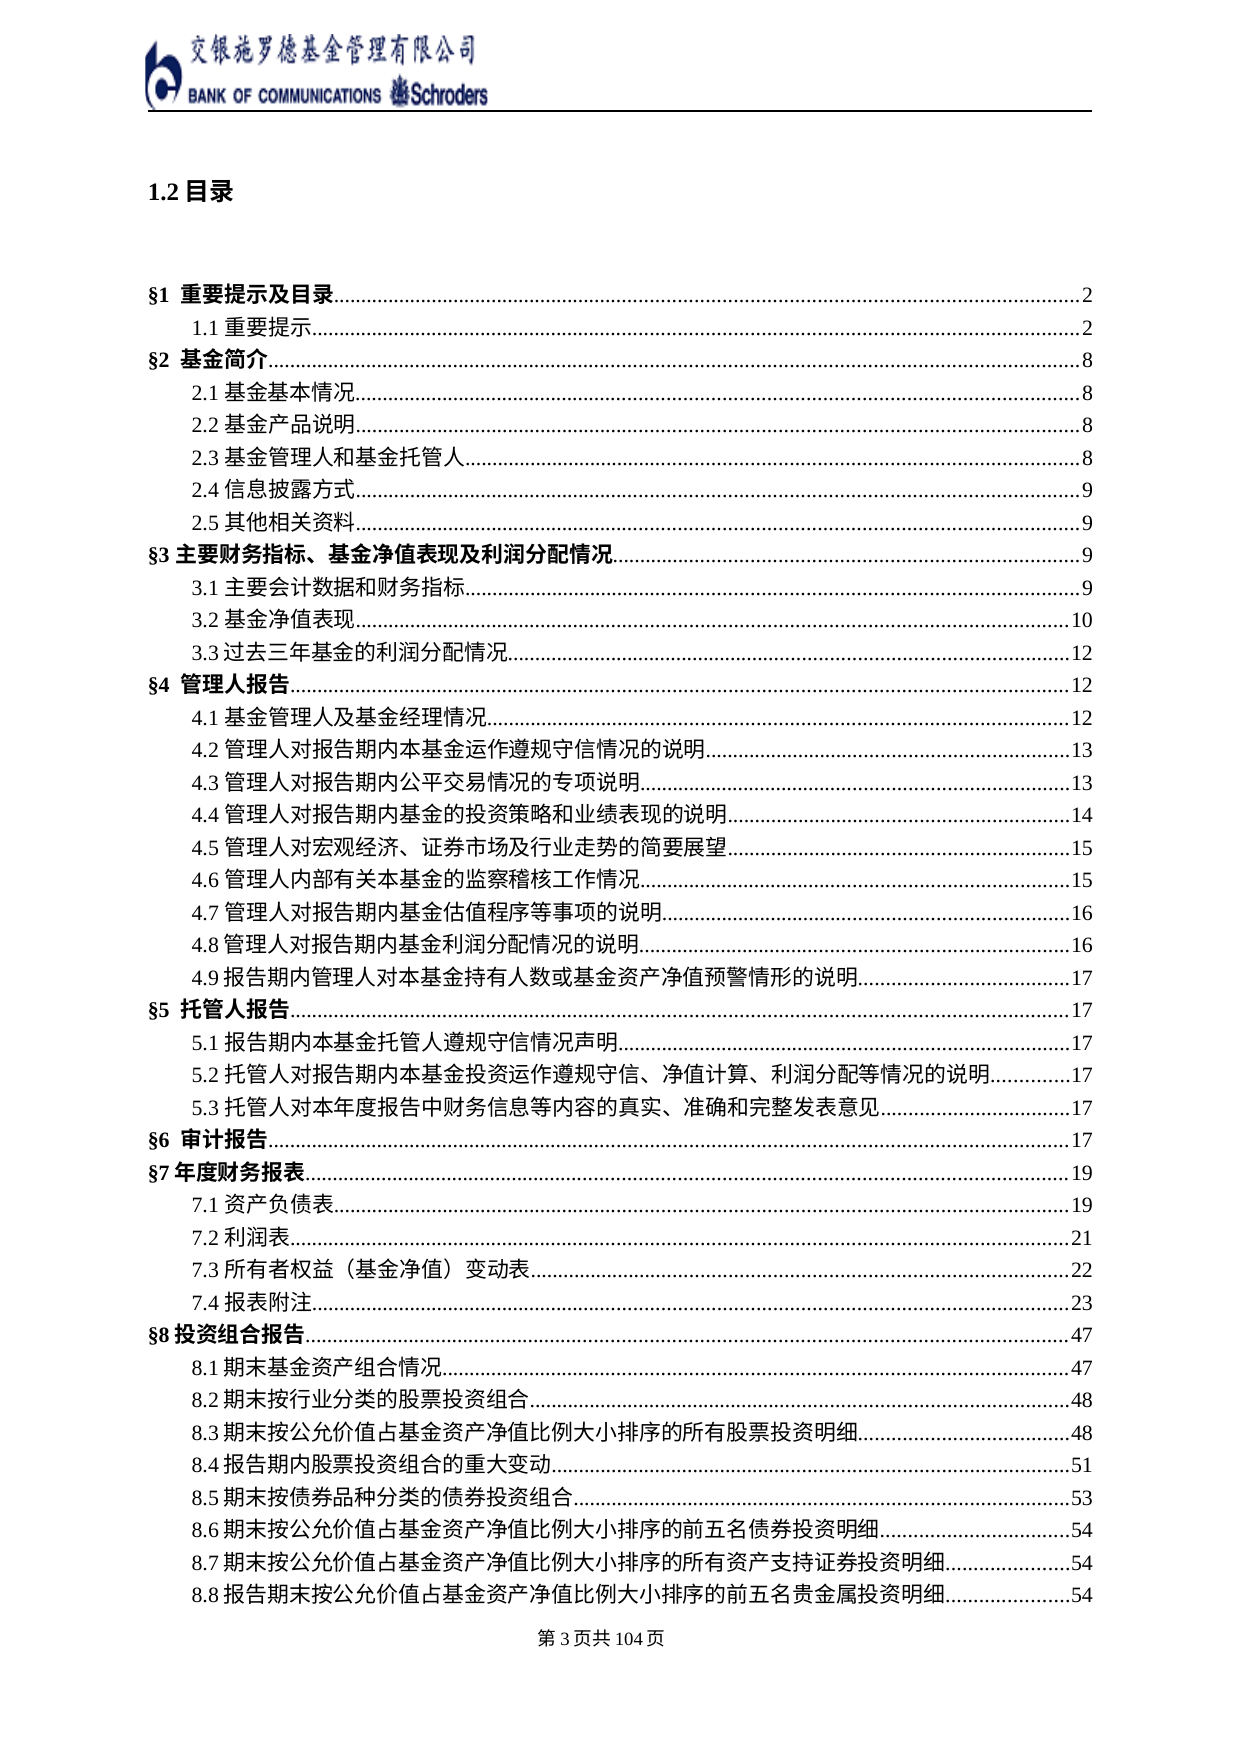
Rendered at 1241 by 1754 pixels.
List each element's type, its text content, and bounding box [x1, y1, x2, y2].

text 8.8报告期末按公允价值占基金资产净值比例大小排序的前五名贵金属投资明细 54 [191, 1577, 1092, 1609]
text 2.2 基金产品说明 8 [191, 407, 1092, 439]
text 7.2 利润表 21 [191, 1219, 1092, 1252]
text 1.2目录 [148, 157, 1092, 222]
text 3.1 主要会计数据和财务指标 9 [191, 569, 1092, 602]
text 7.4 报表附注 23 [191, 1284, 1092, 1317]
text 4.4 管理人对报告期内基金的投资策略和业绩表现的说明 14 [191, 797, 1092, 829]
text 4.1 基金管理人及基金经理情况 12 [191, 699, 1092, 732]
text 2.5 其他相关资料 9 [191, 504, 1092, 537]
text 4.7 管理人对报告期内基金估值程序等事项的说明 16 [191, 894, 1092, 927]
text 4.5 管理人对宏观经济、证券市场及行业走势的简要展望 15 [191, 829, 1092, 862]
text 2.1 基金基本情况 8 [191, 374, 1092, 407]
text §7年度财务报表 19 [148, 1154, 1092, 1187]
text §8投资组合报告 47 [148, 1317, 1092, 1349]
text §3 主要财务指标、基金净值表现及利润分配情况 9 [148, 537, 1092, 569]
text 5.3 托管人对本年度报告中财务信息等内容的真实、准确和完整发表意见 17 [191, 1089, 1092, 1122]
text §4 管理人报告 12 [148, 667, 1092, 699]
text 7.3 所有者权益（基金净值）变动表 22 [191, 1252, 1092, 1284]
picture [145, 34, 488, 110]
text 5.1 报告期内本基金托管人遵规守信情况声明 17 [191, 1024, 1092, 1057]
text 2.4 信息披露方式 9 [191, 472, 1092, 504]
text 5.2 托管人对报告期内本基金投资运作遵规守信、净值计算、利润分配等情况的说明 17 [191, 1057, 1092, 1089]
text 4.6 管理人内部有关本基金的监察稽核工作情况 15 [191, 862, 1092, 894]
text 8.1期末基金资产组合情况 47 [191, 1349, 1092, 1382]
text §2 基金简介 8 [148, 342, 1092, 374]
text 4.9报告期内管理人对本基金持有人数或基金资产净值预警情形的说明 17 [191, 959, 1092, 992]
text 1.1 重要提示 2 [191, 309, 1092, 342]
text 8.4报告期内股票投资组合的重大变动 51 [191, 1447, 1092, 1479]
text 3.2 基金净值表现 10 [191, 602, 1092, 634]
text §6 审计报告 17 [148, 1122, 1092, 1154]
text 8.3期末按公允价值占基金资产净值比例大小排序的所有股票投资明细 48 [191, 1414, 1092, 1447]
text 8.2期末按行业分类的股票投资组合 48 [191, 1382, 1092, 1414]
text 4.8管理人对报告期内基金利润分配情况的说明 16 [191, 927, 1092, 959]
text §1 重要提示及目录 2 [148, 277, 1092, 309]
text 8.7期末按公允价值占基金资产净值比例大小排序的所有资产支持证券投资明细 54 [191, 1544, 1092, 1577]
text 3.3过去三年基金的利润分配情况 12 [191, 634, 1092, 667]
text 8.6期末按公允价值占基金资产净值比例大小排序的前五名债券投资明细 54 [191, 1512, 1092, 1544]
text 4.3 管理人对报告期内公平交易情况的专项说明 13 [191, 764, 1092, 797]
text 2.3 基金管理人和基金托管人 8 [191, 439, 1092, 472]
text §5 托管人报告 17 [148, 992, 1092, 1024]
text 8.5期末按债券品种分类的债券投资组合 53 [191, 1479, 1092, 1512]
text 7.1 资产负债表 19 [191, 1187, 1092, 1219]
text 4.2 管理人对报告期内本基金运作遵规守信情况的说明 13 [191, 732, 1092, 764]
